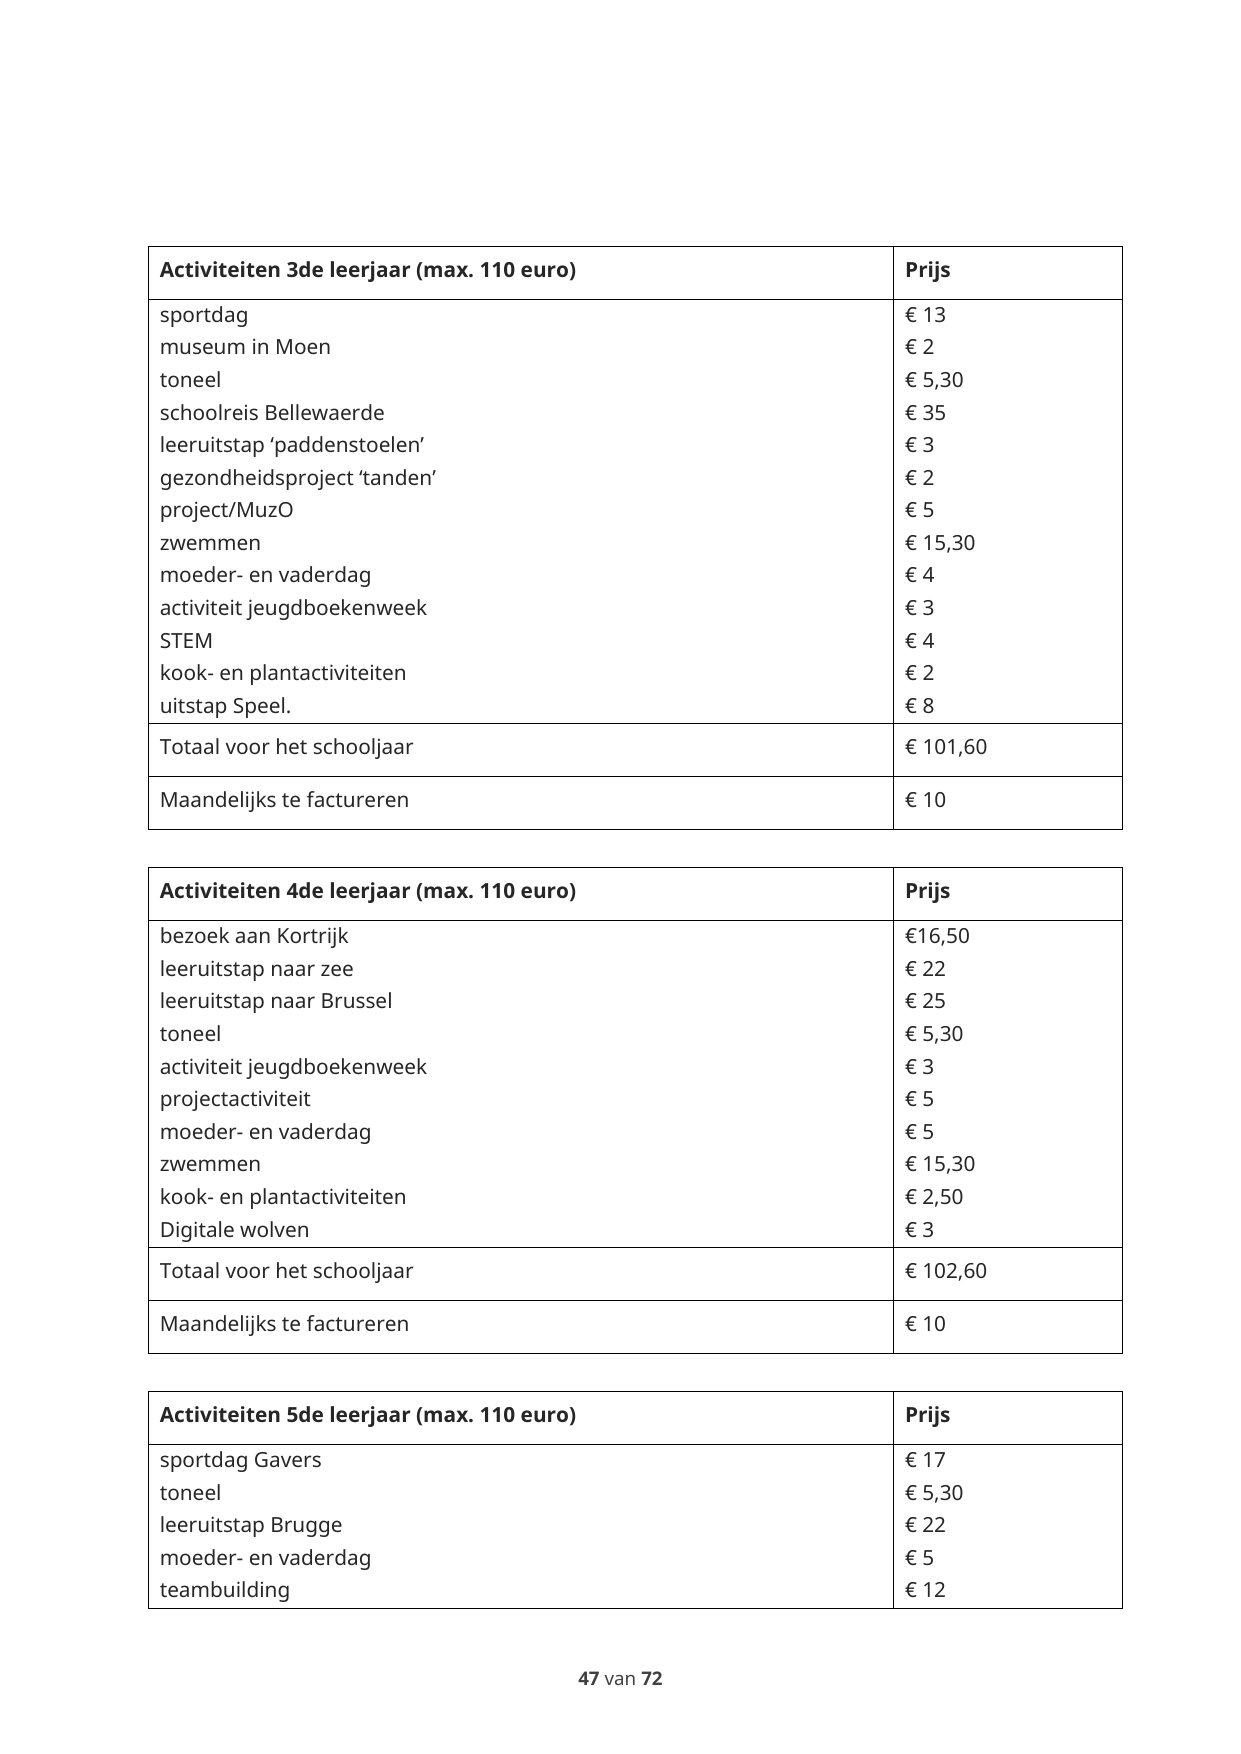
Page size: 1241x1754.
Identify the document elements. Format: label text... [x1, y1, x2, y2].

table_cell € 10 [894, 777, 1122, 829]
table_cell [894, 1445, 1122, 1607]
table_cell sportdag museum in Moen toneel schoolreis Bellewaerde leeruitstap ‘paddenstoelen’ gezondheidsproject ‘tanden’ project/MuzO zwemmen moeder- en vaderdag activiteit jeugdboekenweek STEM kook- en plantactiviteiten uitstap Speel. [149, 300, 893, 723]
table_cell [149, 1445, 893, 1607]
table_cell bezoek aan Kortrijk leeruitstap naar zee leeruitstap naar Brussel toneel activiteit jeugdboekenweek projectactiviteit moeder- en vaderdag zwemmen kook- en plantactiviteiten Digitale wolven [149, 921, 893, 1247]
table_header Prijs [894, 247, 1122, 299]
table_header Activiteiten 4de leerjaar (max. 110 euro) [149, 868, 893, 920]
table_cell € 102,60 [894, 1248, 1122, 1300]
table_header Prijs [894, 1392, 1122, 1444]
table_cell € 101,60 [894, 724, 1122, 776]
table_cell Totaal voor het schooljaar [149, 724, 893, 776]
table_cell €16,50 € 22 € 25 € 5,30 € 3 € 5 € 5 € 15,30 € 2,50 € 3 [894, 921, 1122, 1247]
table_cell Maandelijks te factureren [149, 1301, 893, 1353]
table_header Prijs [894, 868, 1122, 920]
table_cell Totaal voor het schooljaar [149, 1248, 893, 1300]
table_cell Maandelijks te factureren [149, 777, 893, 829]
table_header Activiteiten 5de leerjaar (max. 110 euro) [149, 1392, 893, 1444]
table_header Activiteiten 3de leerjaar (max. 110 euro) [149, 247, 893, 299]
table_cell € 13 € 2 € 5,30 € 35 € 3 € 2 € 5 € 15,30 € 4 € 3 € 4 € 2 € 8 [894, 300, 1122, 723]
table_cell € 10 [894, 1301, 1122, 1353]
